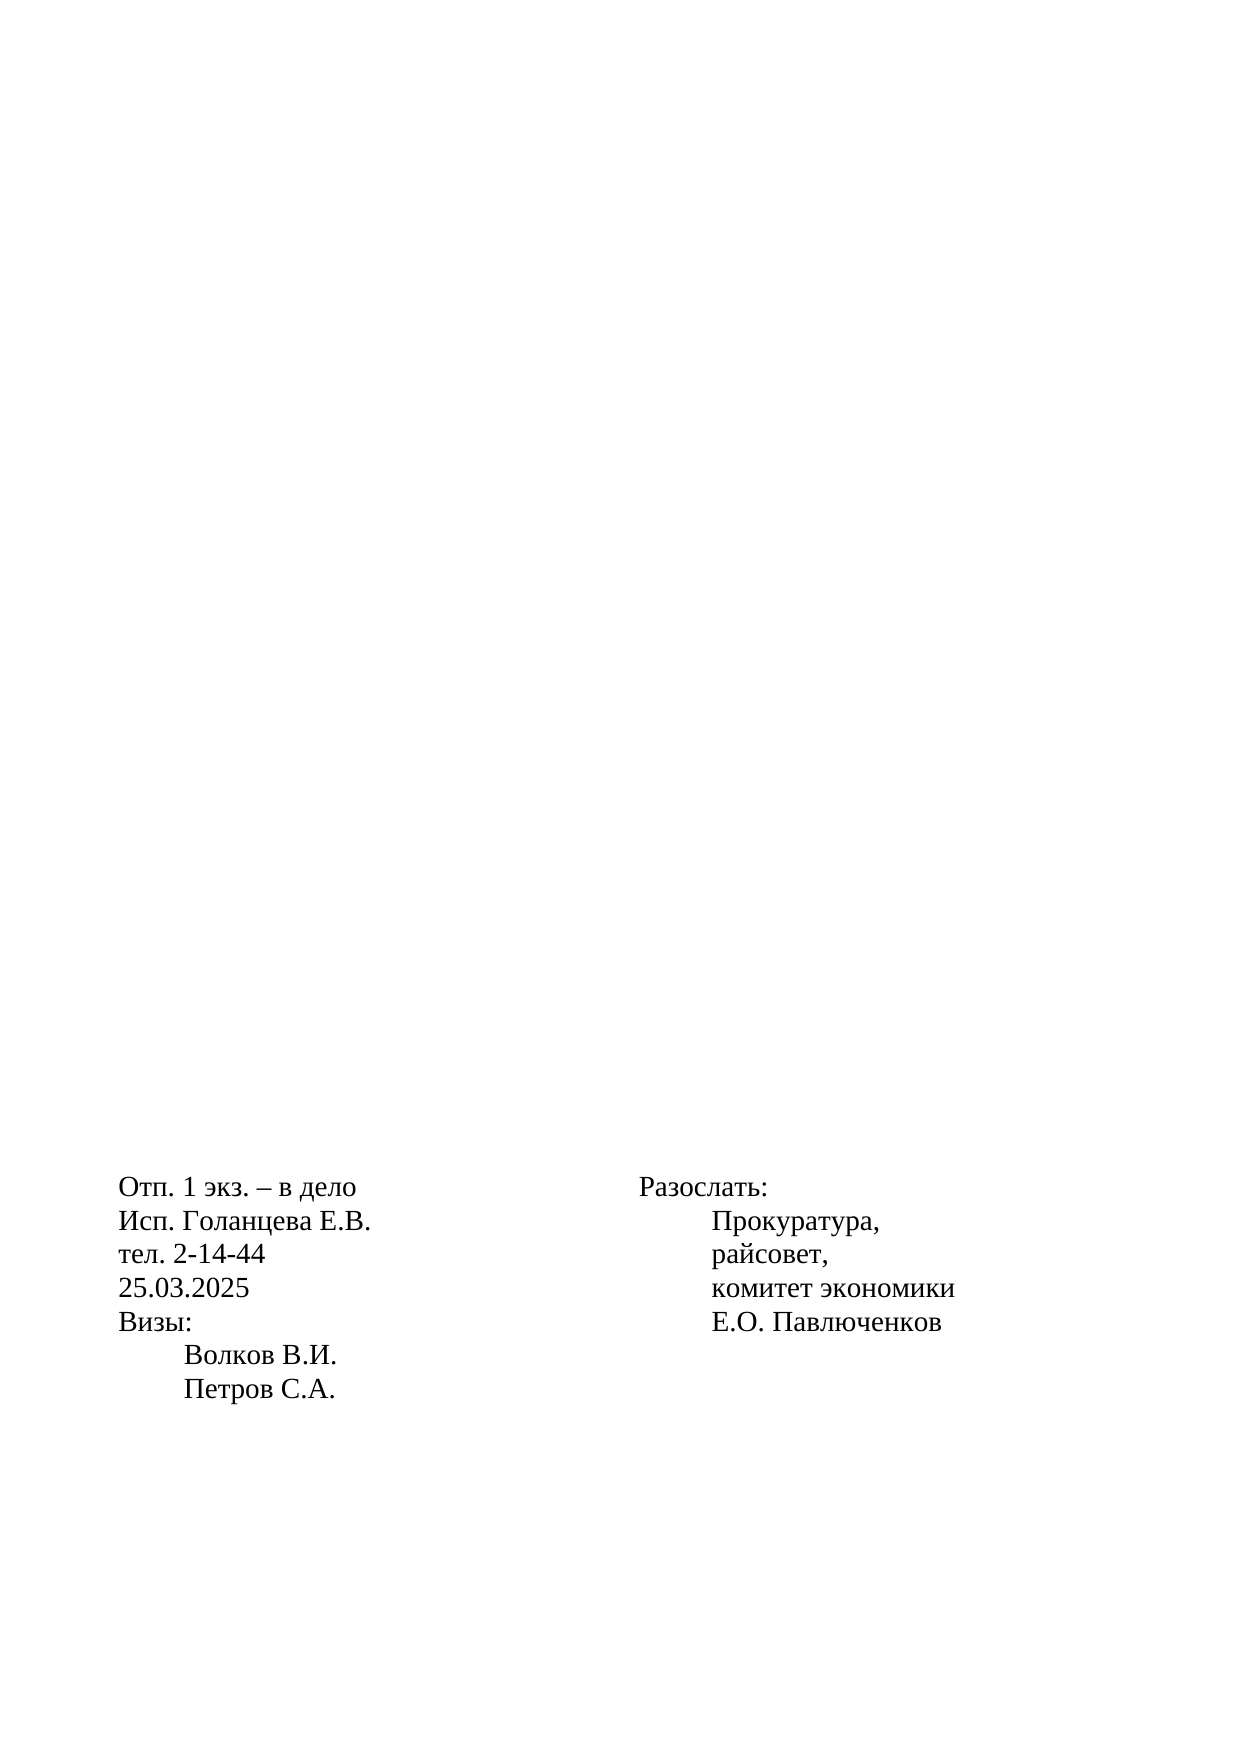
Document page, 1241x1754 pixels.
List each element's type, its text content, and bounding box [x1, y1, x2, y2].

table_header Разослать: Прокуратура, райсовет, комитет экономики Е.О. Павлюченков [620, 1170, 1133, 1432]
table_header Отп. 1 экз. – в дело Исп. Голанцева Е.В. тел. 2-14-44 25.03.2025 Визы: Волков В.И. Петров С.А. [107, 1170, 620, 1432]
